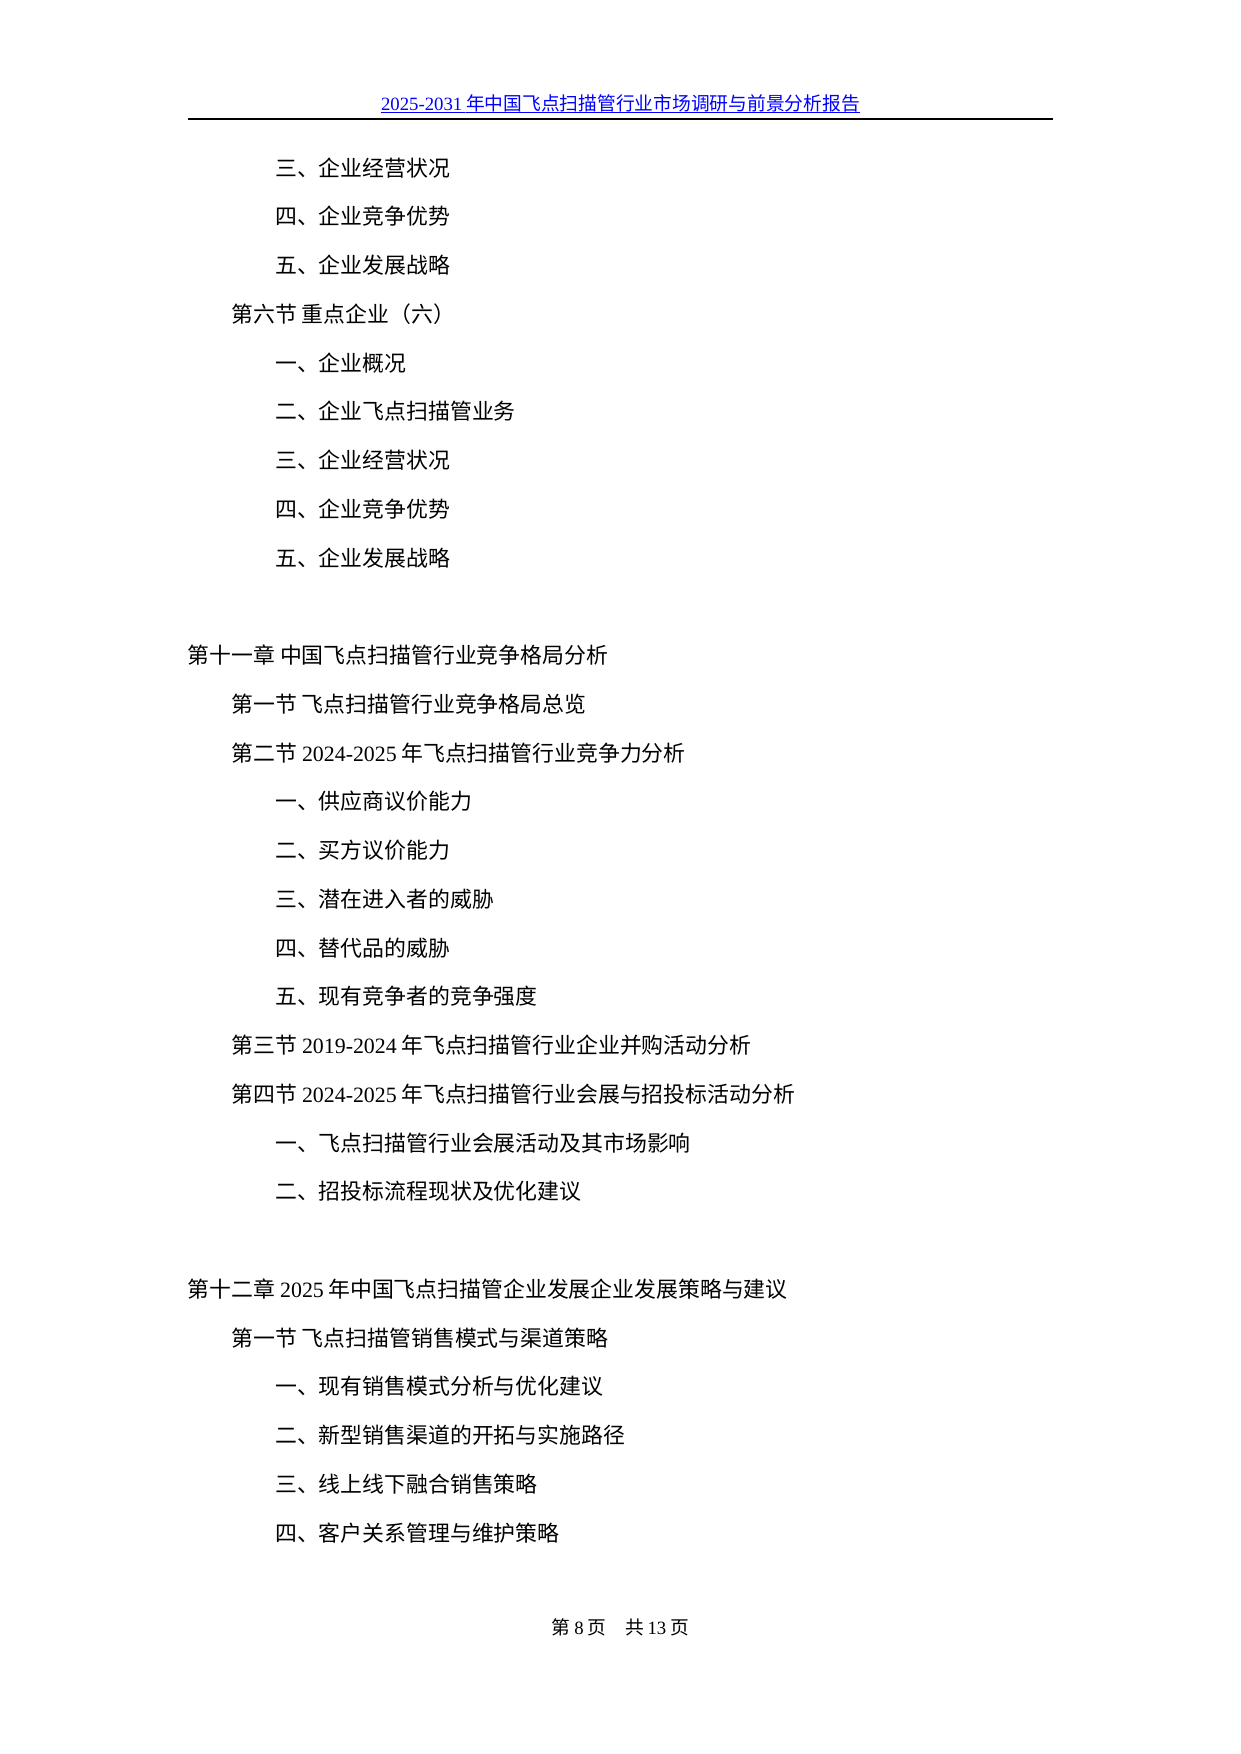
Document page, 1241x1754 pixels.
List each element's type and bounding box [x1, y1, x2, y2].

text [187, 150, 1053, 1548]
